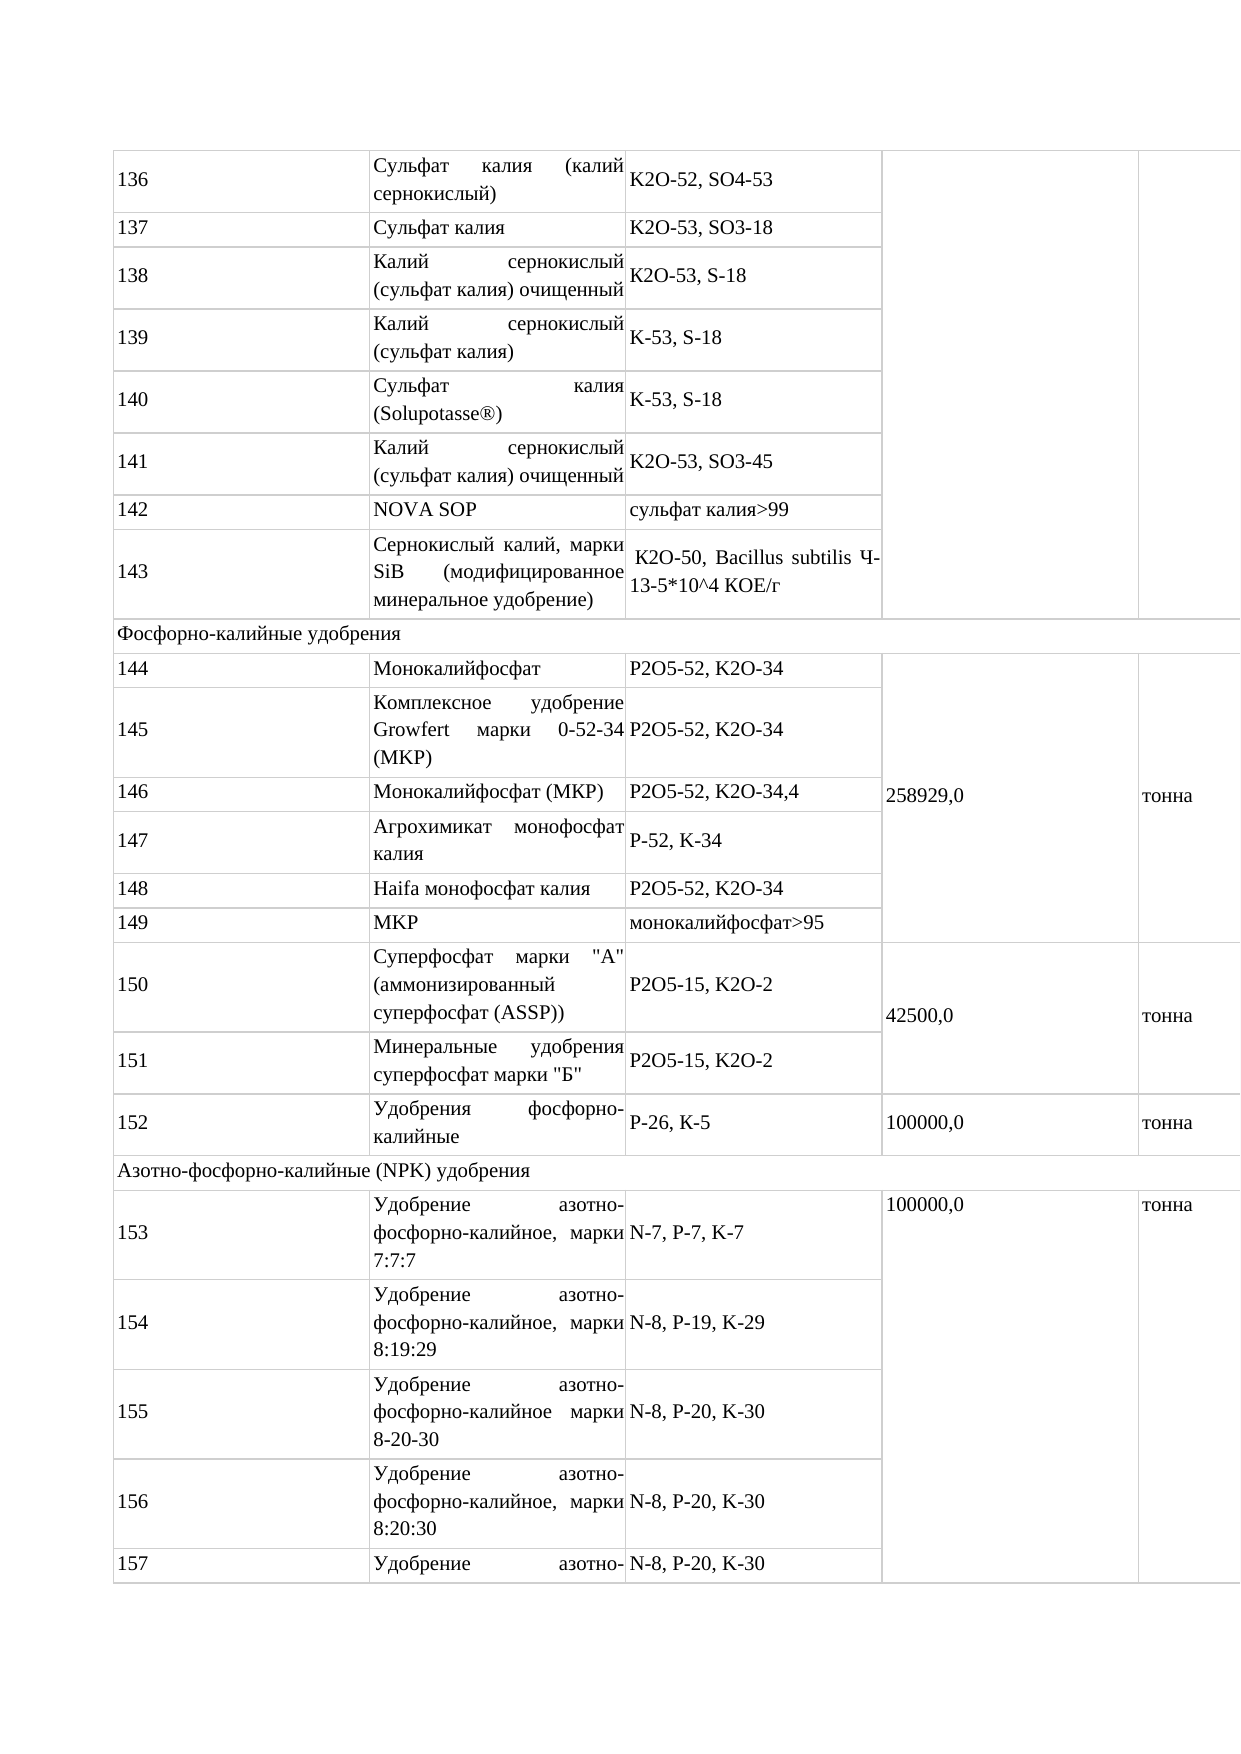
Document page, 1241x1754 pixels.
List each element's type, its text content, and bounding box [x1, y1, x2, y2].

table_cell 141 [114, 434, 369, 494]
table_cell 156 [114, 1460, 369, 1548]
table_cell 157 [114, 1549, 369, 1582]
table_cell Удобрение азотно-фосфорно-калийное, марки 8:19:29 [370, 1280, 625, 1369]
table_cell N-7, P-7, K-7 [626, 1191, 881, 1279]
table_cell тонна [1139, 654, 1240, 942]
table_cell тонна [1139, 943, 1240, 1093]
table_cell 42500,0 [883, 943, 1138, 1093]
table_cell K2O-52, SO4-53 [626, 151, 881, 212]
table_cell Сульфат калия [370, 213, 625, 246]
table_cell Агрохимикат монофосфат калия [370, 812, 625, 873]
table_cell 143 [114, 530, 369, 618]
table_cell 142 [114, 496, 369, 529]
table_cell 258929,0 [883, 654, 1138, 942]
table_cell N-8, P-20, K-30 [626, 1460, 881, 1548]
table_cell Калий сернокислый (сульфат калия) очищенный [370, 248, 625, 308]
table_cell 146 [114, 778, 369, 811]
table_cell тонна [1139, 1191, 1240, 1582]
table_cell N-8, P-19, K-29 [626, 1280, 881, 1369]
table_cell 149 [114, 909, 369, 942]
table_cell К2О-50, Bacillus subtilis Ч-13-5*10^4 КОЕ/г [626, 530, 881, 618]
table_cell сульфат калия>99 [626, 496, 881, 529]
table_cell 154 [114, 1280, 369, 1369]
table_cell 155 [114, 1370, 369, 1458]
table_cell тонна [1139, 1095, 1240, 1155]
table_cell K2O-53, SO3-45 [626, 434, 881, 494]
table_cell 100000,0 [883, 1191, 1138, 1582]
table_cell Удобрения фосфорно-калийные [370, 1095, 625, 1155]
table_cell MKP [370, 909, 625, 942]
table_cell 138 [114, 248, 369, 308]
table_cell Суперфосфат марки "А" (аммонизированный суперфосфат (ASSP)) [370, 943, 625, 1031]
table_cell Калий сернокислый (сульфат калия) [370, 310, 625, 370]
table_cell Фосфорно-калийные удобрения [114, 620, 1240, 653]
table_cell Сульфат калия (калий сернокислый) [370, 151, 625, 212]
table_cell Удобрение азотно-фосфорно-калийное, марки 7:7:7 [370, 1191, 625, 1279]
table_cell K-53, S-18 [626, 310, 881, 370]
table_cell Удобрение азотно-фосфорно-калийное марки 8-20-30 [370, 1370, 625, 1458]
table_cell P2O5-15, K2O-2 [626, 943, 881, 1031]
table_cell Монокалийфосфат (МКР) [370, 778, 625, 811]
table_cell 150 [114, 943, 369, 1031]
table_cell 147 [114, 812, 369, 873]
table_cell N-8, P-20, K-30 [626, 1370, 881, 1458]
table_cell монокалийфосфат>95 [626, 909, 881, 942]
table_cell K2O-53, SO3-18 [626, 213, 881, 246]
table_cell 139 [114, 310, 369, 370]
table_cell Азотно-фосфорно-калийные (NPK) удобрения [114, 1156, 1240, 1189]
table_cell K-53, S-18 [626, 372, 881, 432]
table_cell 153 [114, 1191, 369, 1279]
table_cell P2O5-52, K2O-34 [626, 874, 881, 907]
table_cell Сернокислый калий, марки SiB (модифицированное минеральное удобрение) [370, 530, 625, 618]
table_cell К2О-53, S-18 [626, 248, 881, 308]
table_cell N-8, P-20, K-30 [626, 1549, 881, 1582]
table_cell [370, 1549, 625, 1582]
table_cell P2O5-52, K2O-34 [626, 688, 881, 777]
table_cell Калий сернокислый (сульфат калия) очищенный [370, 434, 625, 494]
table_cell 152 [114, 1095, 369, 1155]
table_cell Сульфат калия (Solupotasse®) [370, 372, 625, 432]
table_cell P2O5-15, K2O-2 [626, 1033, 881, 1093]
table_cell Haifa монофосфат калия [370, 874, 625, 907]
table_cell 136 [114, 151, 369, 212]
table_cell P2O5-52, K2О-34,4 [626, 778, 881, 811]
table_cell P2O5-52, K2О-34 [626, 654, 881, 687]
table_cell 137 [114, 213, 369, 246]
table_cell 144 [114, 654, 369, 687]
table_cell 148 [114, 874, 369, 907]
table_cell 140 [114, 372, 369, 432]
table_cell NOVA SOP [370, 496, 625, 529]
table_cell Р-26, К-5 [626, 1095, 881, 1155]
table_cell 100000,0 [883, 1095, 1138, 1155]
table_cell 145 [114, 688, 369, 777]
table_cell Удобрение азотно-фосфорно-калийное, марки 8:20:30 [370, 1460, 625, 1548]
table_cell 151 [114, 1033, 369, 1093]
table_cell Минеральные удобрения суперфосфат марки "Б" [370, 1033, 625, 1093]
table_cell Комплексное удобрение Growfert марки 0-52-34 (MKP) [370, 688, 625, 777]
table_cell Монокалийфосфат [370, 654, 625, 687]
table_cell P-52, K-34 [626, 812, 881, 873]
